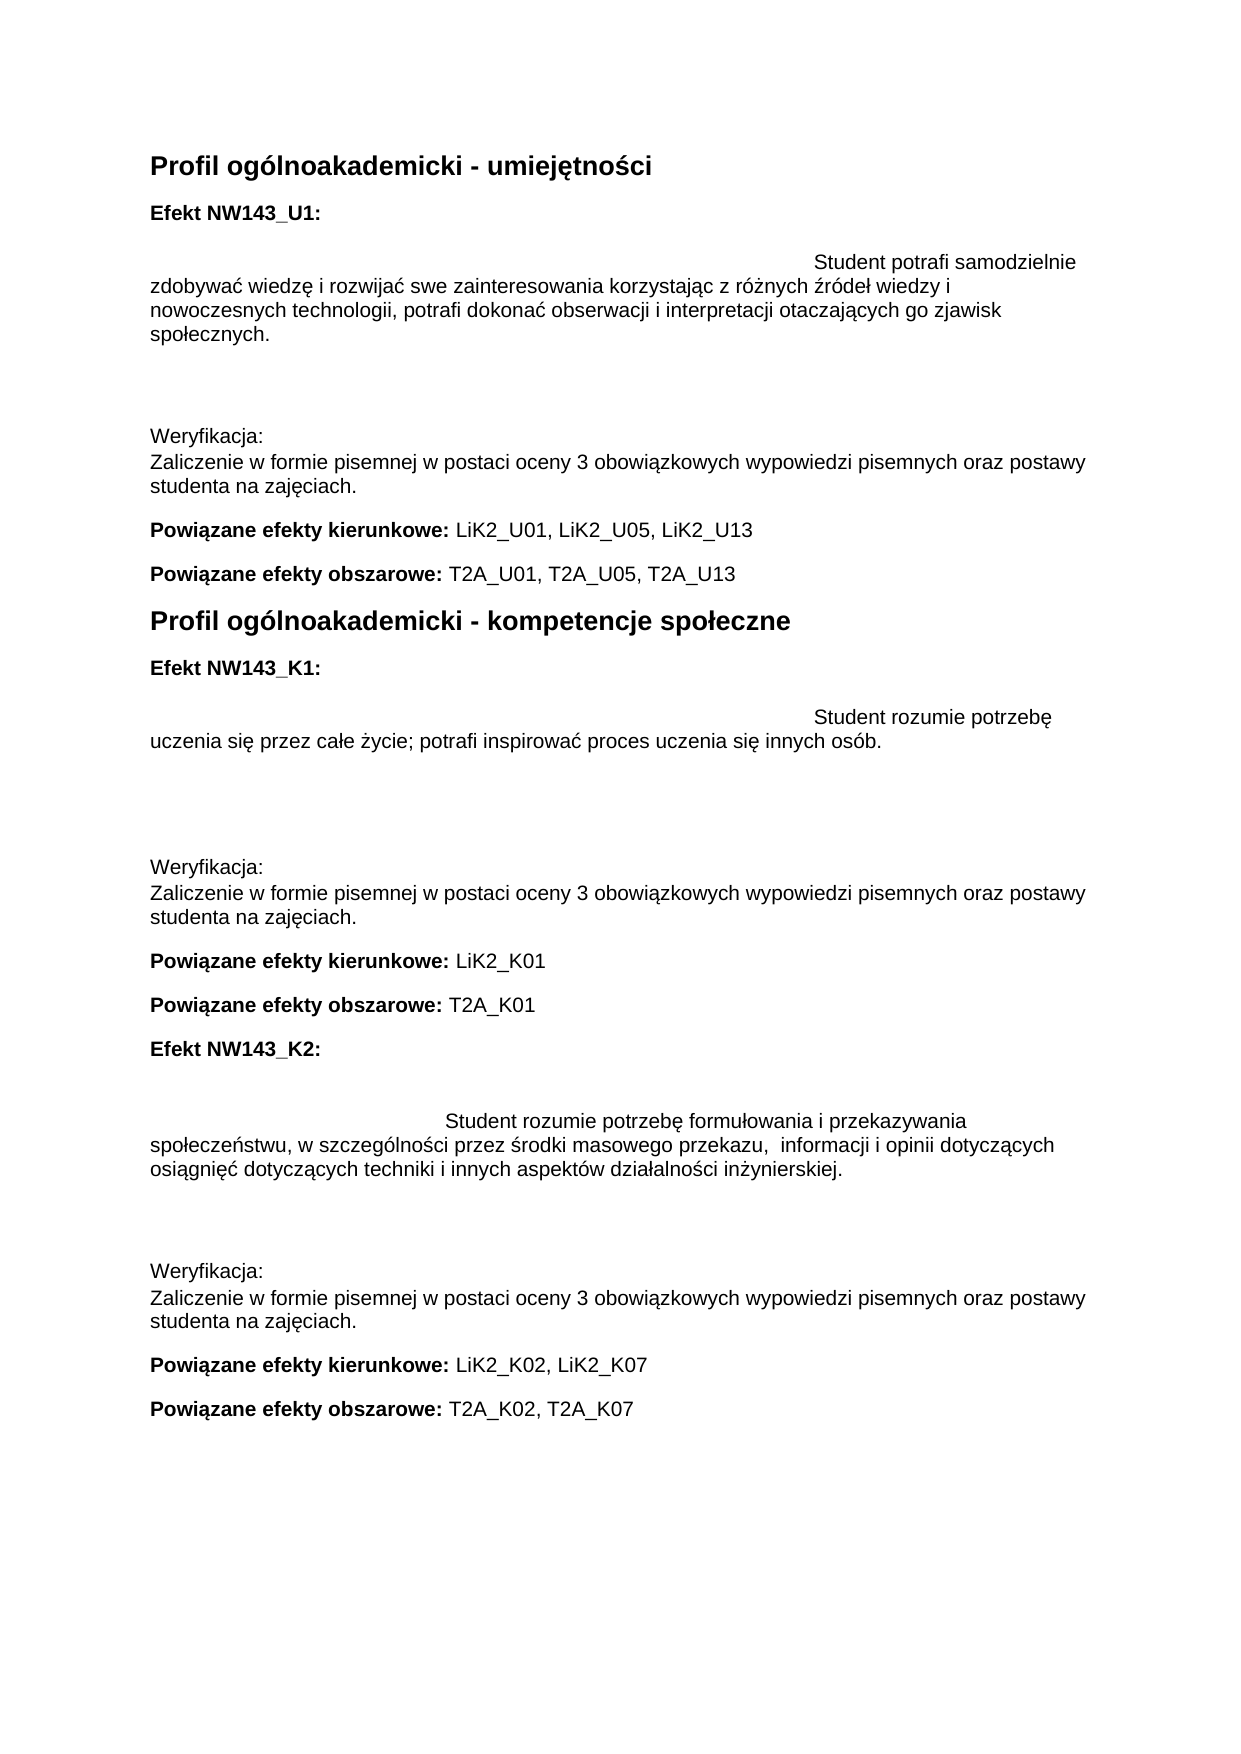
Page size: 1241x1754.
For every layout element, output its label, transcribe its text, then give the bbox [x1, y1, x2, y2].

text Powiązane efekty kierunkowe: LiK2_K01 [150, 949, 1090, 973]
subtitle Profil ogólnoakademicki - kompetencje społeczne [150, 605, 1090, 636]
text Powiązane efekty obszarowe: T2A_U01, T2A_U05, T2A_U13 [150, 561, 1090, 585]
text Weryfikacja: [150, 855, 1090, 879]
text Powiązane efekty kierunkowe: LiK2_K02, LiK2_K07 [150, 1353, 1090, 1377]
text Weryfikacja: [150, 424, 1090, 448]
text Powiązane efekty obszarowe: T2A_K01 [150, 993, 1090, 1017]
text Zaliczenie w formie pisemnej w postaci oceny 3 obowiązkowych wypowiedzi pisemnych oraz postawy studenta na zajęciach. [150, 1285, 1090, 1333]
text Weryfikacja: [150, 1259, 1090, 1283]
text Efekt NW143_K1: [150, 656, 1090, 680]
text Zaliczenie w formie pisemnej w postaci oceny 3 obowiązkowych wypowiedzi pisemnych oraz postawy studenta na zajęciach. [150, 450, 1090, 498]
text Student rozumie potrzebę uczenia się przez całe życie; potrafi inspirować proces uczenia się innych osób. [150, 681, 1090, 849]
text Student rozumie potrzebę formułowania i przekazywania społeczeństwu, w szczególności przez środki masowego przekazu, informacji i opinii dotyczących osiągnięć dotyczących techniki i innych aspektów działalności inżynierskiej. [150, 1061, 1090, 1253]
text Efekt NW143_K2: [150, 1036, 1090, 1060]
text Zaliczenie w formie pisemnej w postaci oceny 3 obowiązkowych wypowiedzi pisemnych oraz postawy studenta na zajęciach. [150, 881, 1090, 929]
text Powiązane efekty obszarowe: T2A_K02, T2A_K07 [150, 1397, 1090, 1421]
subtitle Profil ogólnoakademicki - umiejętności [150, 150, 1090, 181]
text Efekt NW143_U1: [150, 201, 1090, 225]
text Student potrafi samodzielnie zdobywać wiedzę i rozwijać swe zainteresowania korzystając z różnych źródeł wiedzy i nowoczesnych technologii, potrafi dokonać obserwacji i interpretacji otaczających go zjawisk społecznych. [150, 226, 1090, 418]
text Powiązane efekty kierunkowe: LiK2_U01, LiK2_U05, LiK2_U13 [150, 518, 1090, 542]
